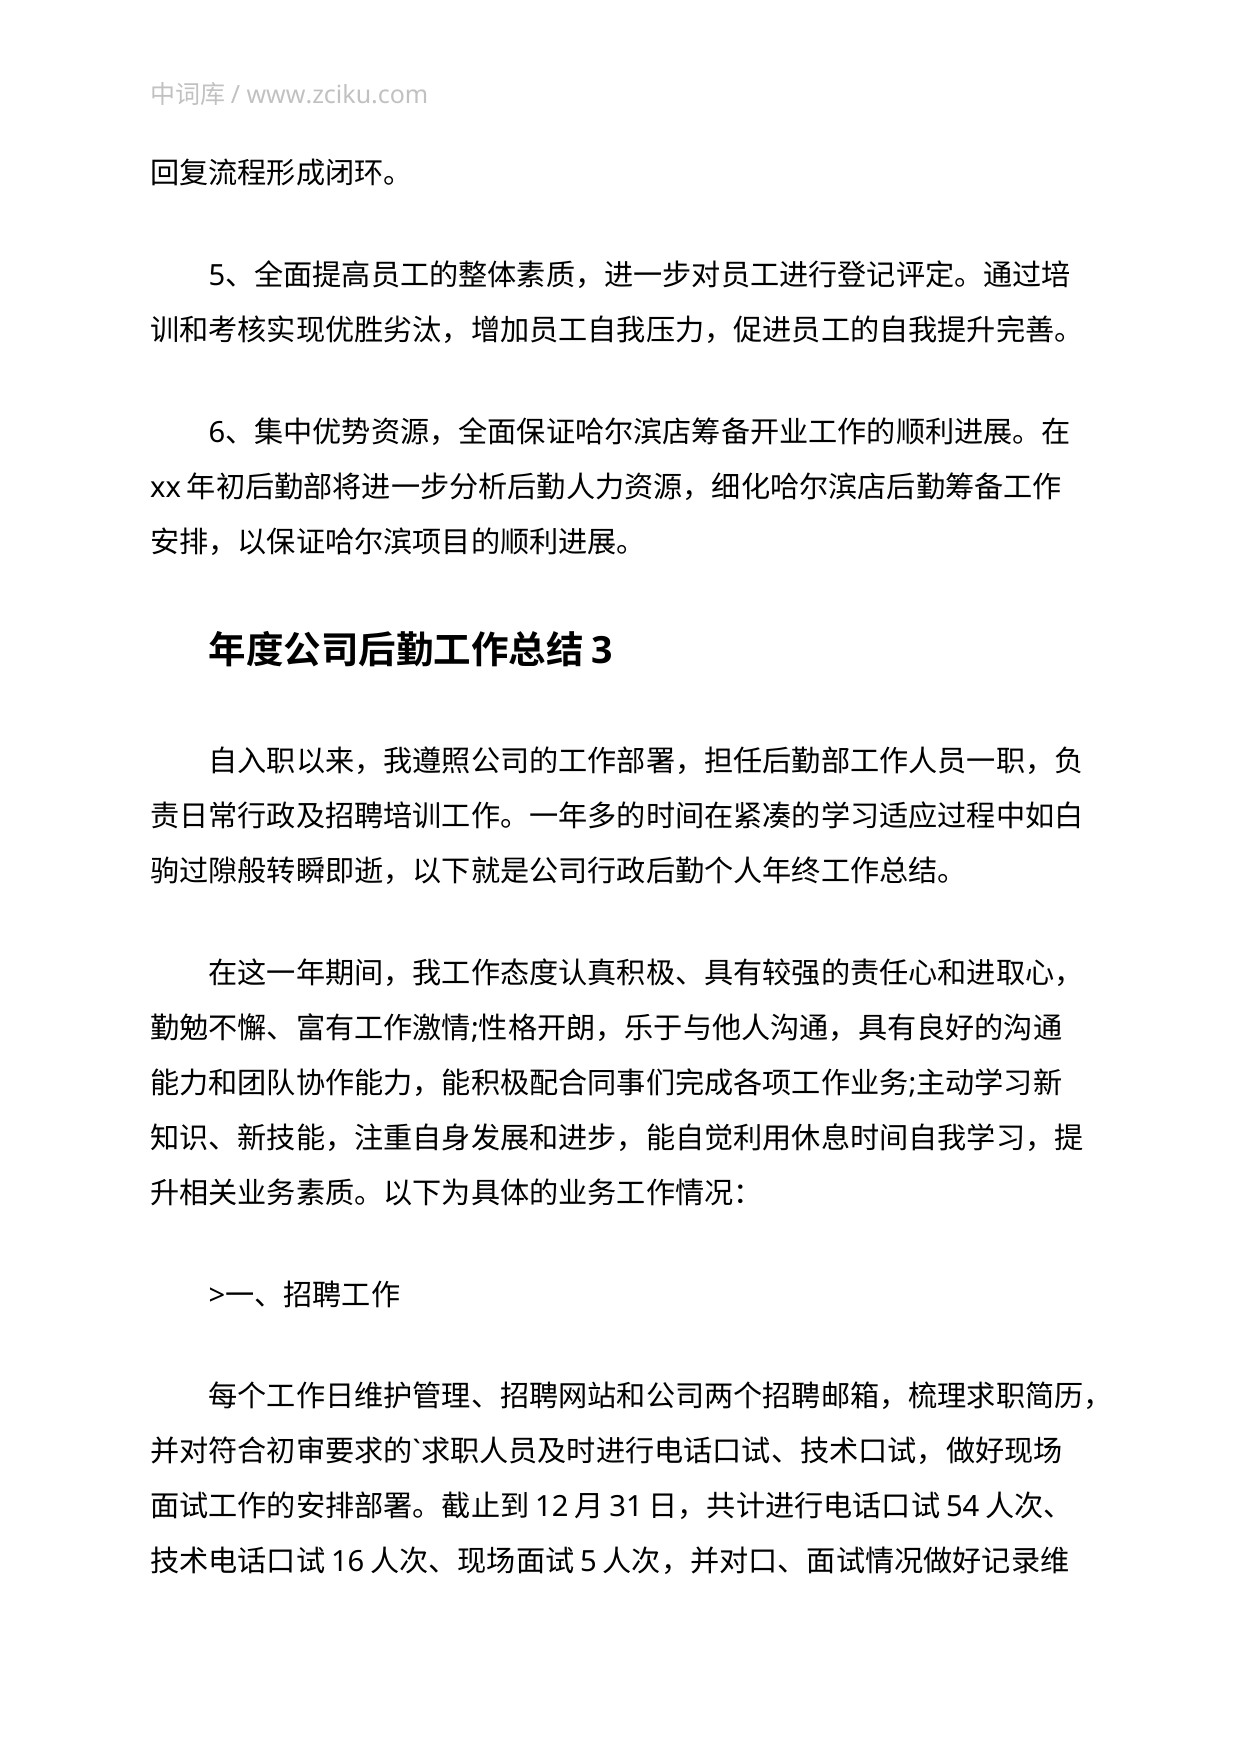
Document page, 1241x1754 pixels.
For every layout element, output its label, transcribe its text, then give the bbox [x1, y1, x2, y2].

text 在这一年期间，我工作态度认真积极、具有较强的责任心和进取心，勤勉不懈、富有工作激情;性格开朗，乐于与他人沟通，具有良好的沟通能力和团队协作能力，能积极配合同事们完成各项工作业务;主动学习新知识、新技能，注重自身发展和进步，能自觉利用休息时间自我学习，提升相关业务素质。以下为具体的业务工作情况： [150, 949, 1090, 1212]
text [150, 150, 1090, 192]
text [150, 1373, 1090, 1580]
text 5、全面提高员工的整体素质，进一步对员工进行登记评定。通过培训和考核实现优胜劣汰，增加员工自我压力，促进员工的自我提升完善。 [150, 252, 1090, 349]
text 6、集中优势资源，全面保证哈尔滨店筹备开业工作的顺利进展。在xx年初后勤部将进一步分析后勤人力资源，细化哈尔滨店后勤筹备工作安排，以保证哈尔滨项目的顺利进展。 [150, 408, 1090, 561]
text 年度公司后勤工作总结3 [150, 620, 1090, 675]
text >一、招聘工作 [150, 1271, 1090, 1313]
text 自入职以来，我遵照公司的工作部署，担任后勤部工作人员一职，负责日常行政及招聘培训工作。一年多的时间在紧凑的学习适应过程中如白驹过隙般转瞬即逝，以下就是公司行政后勤个人年终工作总结。 [150, 738, 1090, 890]
